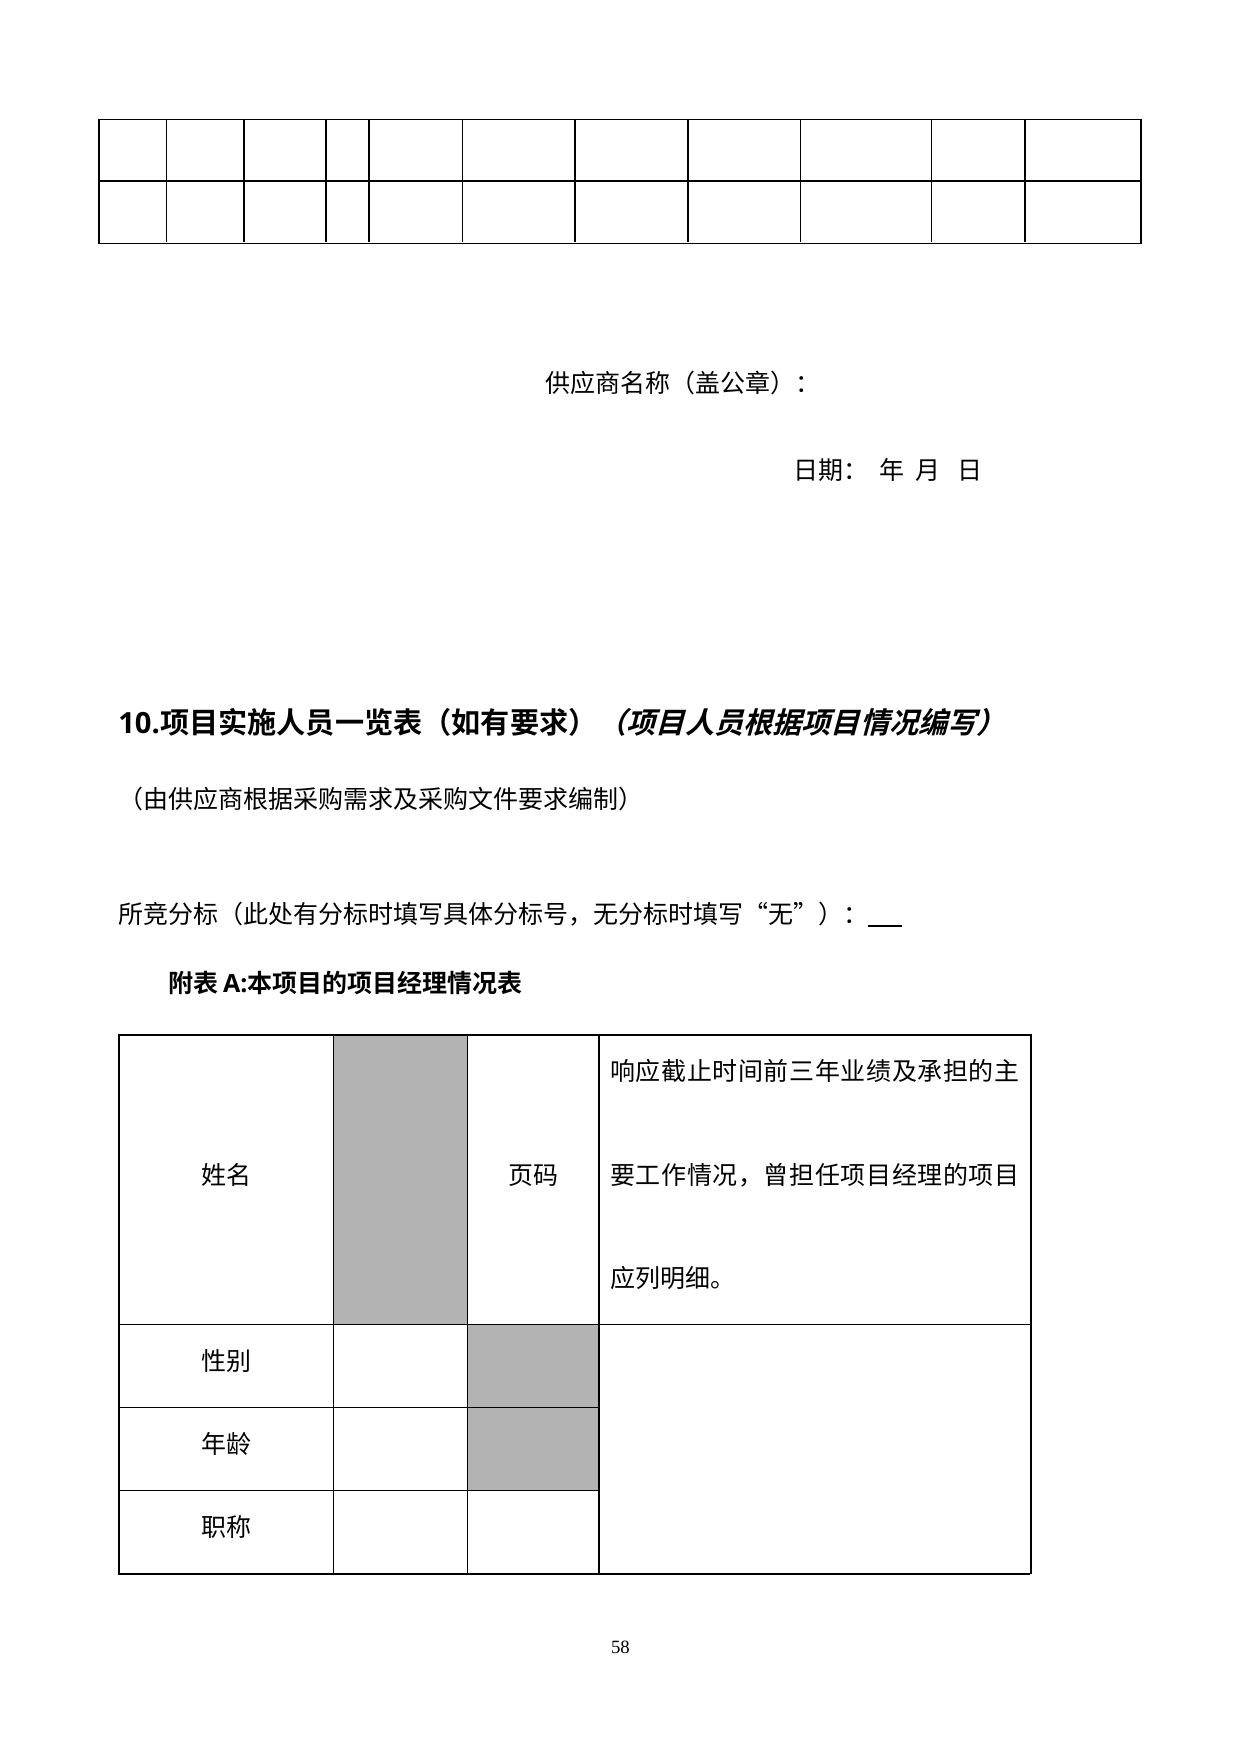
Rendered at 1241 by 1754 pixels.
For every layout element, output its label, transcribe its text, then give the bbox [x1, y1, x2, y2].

table_cell 性别 [120, 1325, 333, 1407]
table_cell [334, 1491, 467, 1573]
table_header 姓名 [120, 1036, 333, 1324]
table_cell [100, 120, 166, 180]
table_cell [689, 120, 800, 180]
text 供应商名称（盖公章）： [545, 347, 1122, 416]
table_cell [463, 182, 574, 242]
table_cell [468, 1408, 598, 1490]
table_cell [463, 120, 574, 180]
table_cell [100, 182, 166, 242]
table_cell [167, 182, 243, 242]
text 附表A:本项目的项目经理情况表 [118, 947, 1122, 1016]
table_cell [370, 182, 462, 242]
table_header 响应截止时间前三年业绩及承担的主要工作情况，曾担任项目经理的项目应列明细。 [600, 1036, 1030, 1324]
table_cell [600, 1325, 1030, 1573]
text 10.项目实施人员一览表（如有要求）（项目人员根据项目情况编写） [118, 700, 1122, 742]
table_cell 职称 [120, 1491, 333, 1573]
table_cell [245, 182, 325, 242]
table_cell [327, 182, 368, 242]
table_cell 年龄 [120, 1408, 333, 1490]
table_cell [468, 1325, 598, 1407]
text （由供应商根据采购需求及采购文件要求编制） [118, 763, 1122, 832]
table_cell [245, 120, 325, 180]
table_header [334, 1036, 467, 1324]
table_cell [1026, 120, 1140, 180]
table_cell [576, 120, 687, 180]
table_cell [801, 182, 931, 242]
table_cell [932, 120, 1024, 180]
table_header 页码 [468, 1036, 598, 1324]
table_cell [932, 182, 1024, 242]
table_cell [689, 182, 800, 242]
table_cell [370, 120, 462, 180]
text 日期： 年 月 日 [118, 434, 1122, 503]
table_cell [576, 182, 687, 242]
table_cell [334, 1408, 467, 1490]
table_cell [334, 1325, 467, 1407]
table_cell [468, 1491, 598, 1573]
table_cell [327, 120, 368, 180]
table_cell [1026, 182, 1140, 242]
text 所竞分标（此处有分标时填写具体分标号，无分标时填写“无”）： [118, 878, 1122, 947]
table_cell [801, 120, 931, 180]
table_cell [167, 120, 243, 180]
